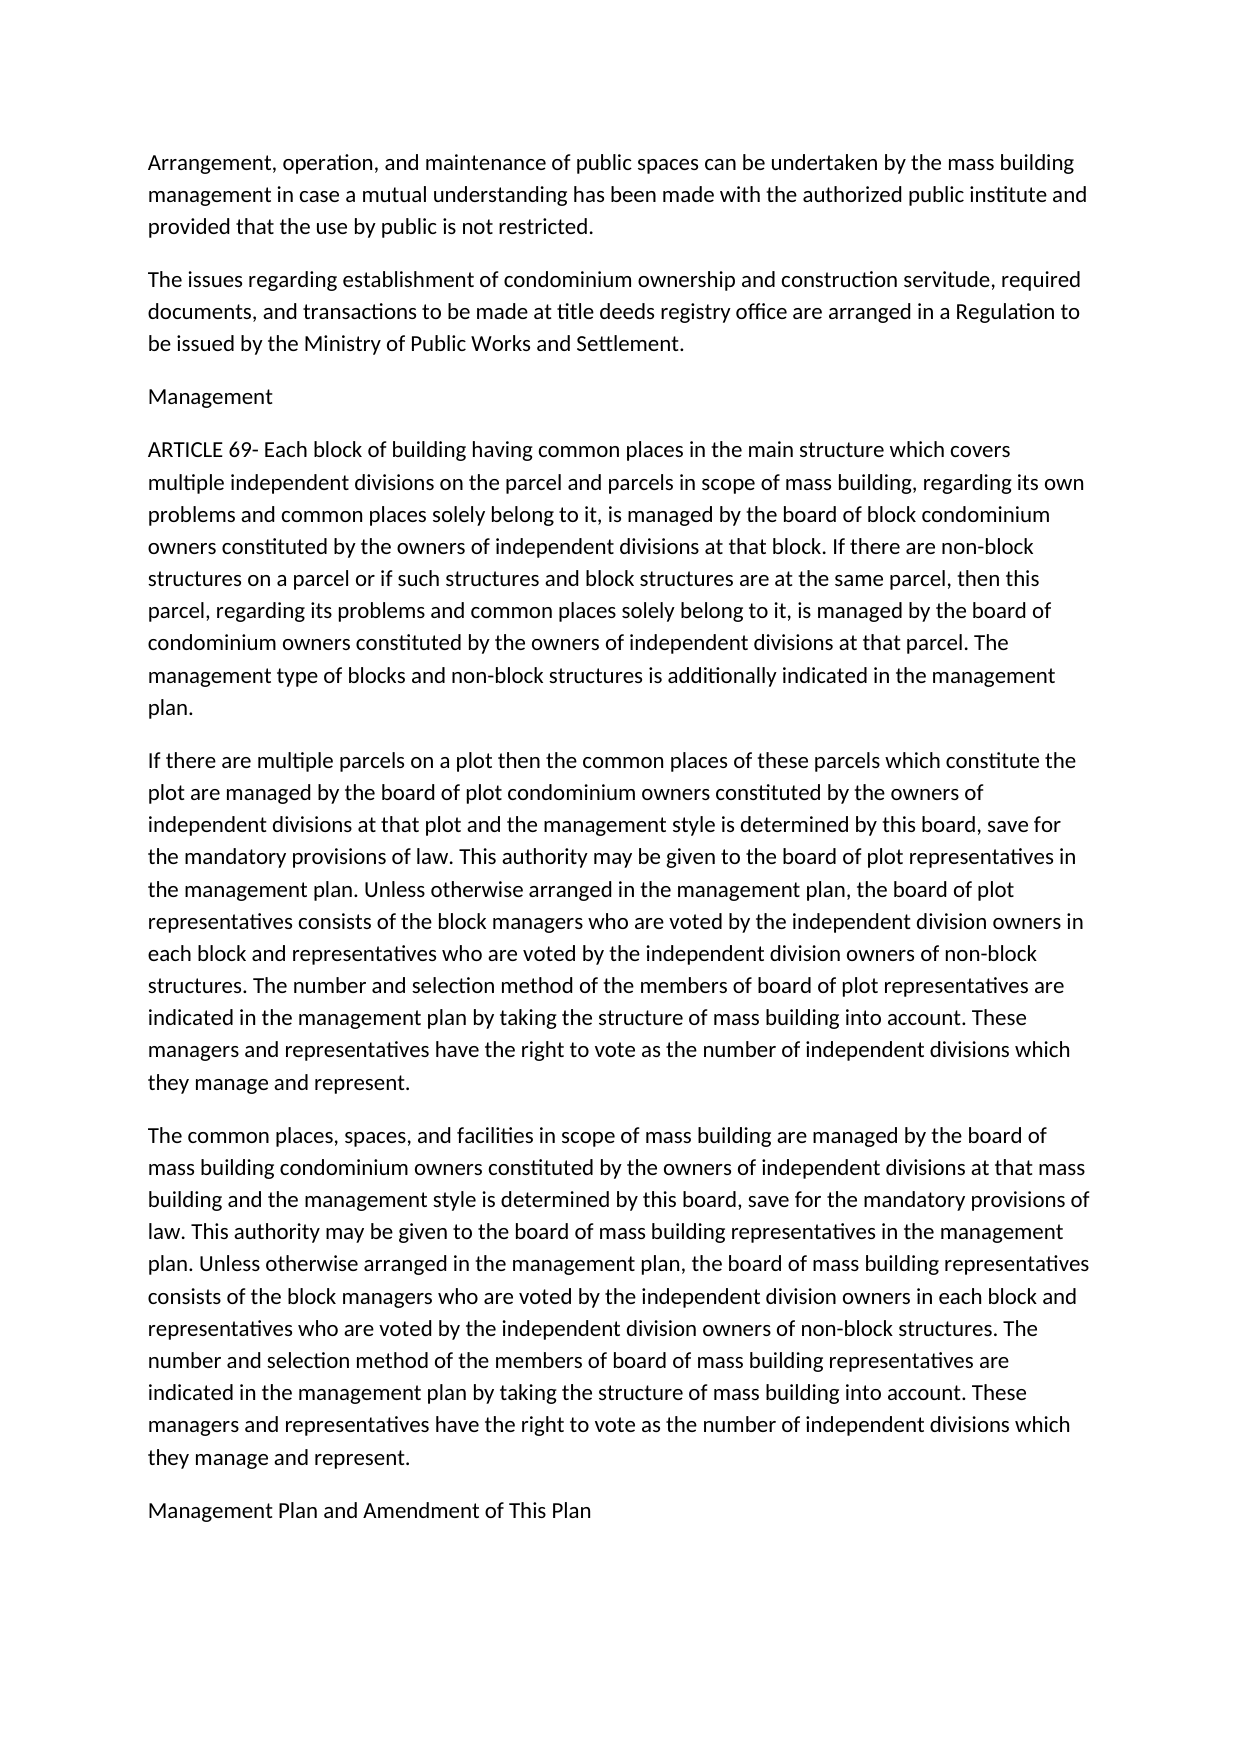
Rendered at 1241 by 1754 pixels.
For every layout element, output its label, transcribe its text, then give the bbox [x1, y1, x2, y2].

text ARTICLE 69- Each block of building having common places in the main structure which covers multiple independent divisions on the parcel and parcels in scope of mass building, regarding its own problems and common places solely belong to it, is managed by the board of block condominium owners constituted by the owners of independent divisions at that block. If there are non-block structures on a parcel or if such structures and block structures are at the same parcel, then this parcel, regarding its problems and common places solely belong to it, is managed by the board of condominium owners constituted by the owners of independent divisions at that parcel. The management type of blocks and non-block structures is additionally indicated in the management plan. [148, 435, 1093, 721]
text The common places, spaces, and facilities in scope of mass building are managed by the board of mass building condominium owners constituted by the owners of independent divisions at that mass building and the management style is determined by this board, save for the mandatory provisions of law. This authority may be given to the board of mass building representatives in the management plan. Unless otherwise arranged in the management plan, the board of mass building representatives consists of the block managers who are voted by the independent division owners in each block and representatives who are voted by the independent division owners of non-block structures. The number and selection method of the members of board of mass building representatives are indicated in the management plan by taking the structure of mass building into account. These managers and representatives have the right to vote as the number of independent divisions which they manage and represent. [148, 1121, 1093, 1471]
text Management Plan and Amendment of This Plan [148, 1496, 1093, 1524]
text Management [148, 382, 1093, 410]
text If there are multiple parcels on a plot then the common places of these parcels which constitute the plot are managed by the board of plot condominium owners constituted by the owners of independent divisions at that plot and the management style is determined by this board, save for the mandatory provisions of law. This authority may be given to the board of plot representatives in the management plan. Unless otherwise arranged in the management plan, the board of plot representatives consists of the block managers who are voted by the independent division owners in each block and representatives who are voted by the independent division owners of non-block structures. The number and selection method of the members of board of plot representatives are indicated in the management plan by taking the structure of mass building into account. These managers and representatives have the right to vote as the number of independent divisions which they manage and represent. [148, 746, 1093, 1096]
text The issues regarding establishment of condominium ownership and construction servitude, required documents, and transactions to be made at title deeds registry office are arranged in a Regulation to be issued by the Ministry of Public Works and Settlement. [148, 265, 1093, 357]
text Arrangement, operation, and maintenance of public spaces can be undertaken by the mass building management in case a mutual understanding has been made with the authorized public institute and provided that the use by public is not restricted. [148, 148, 1093, 240]
